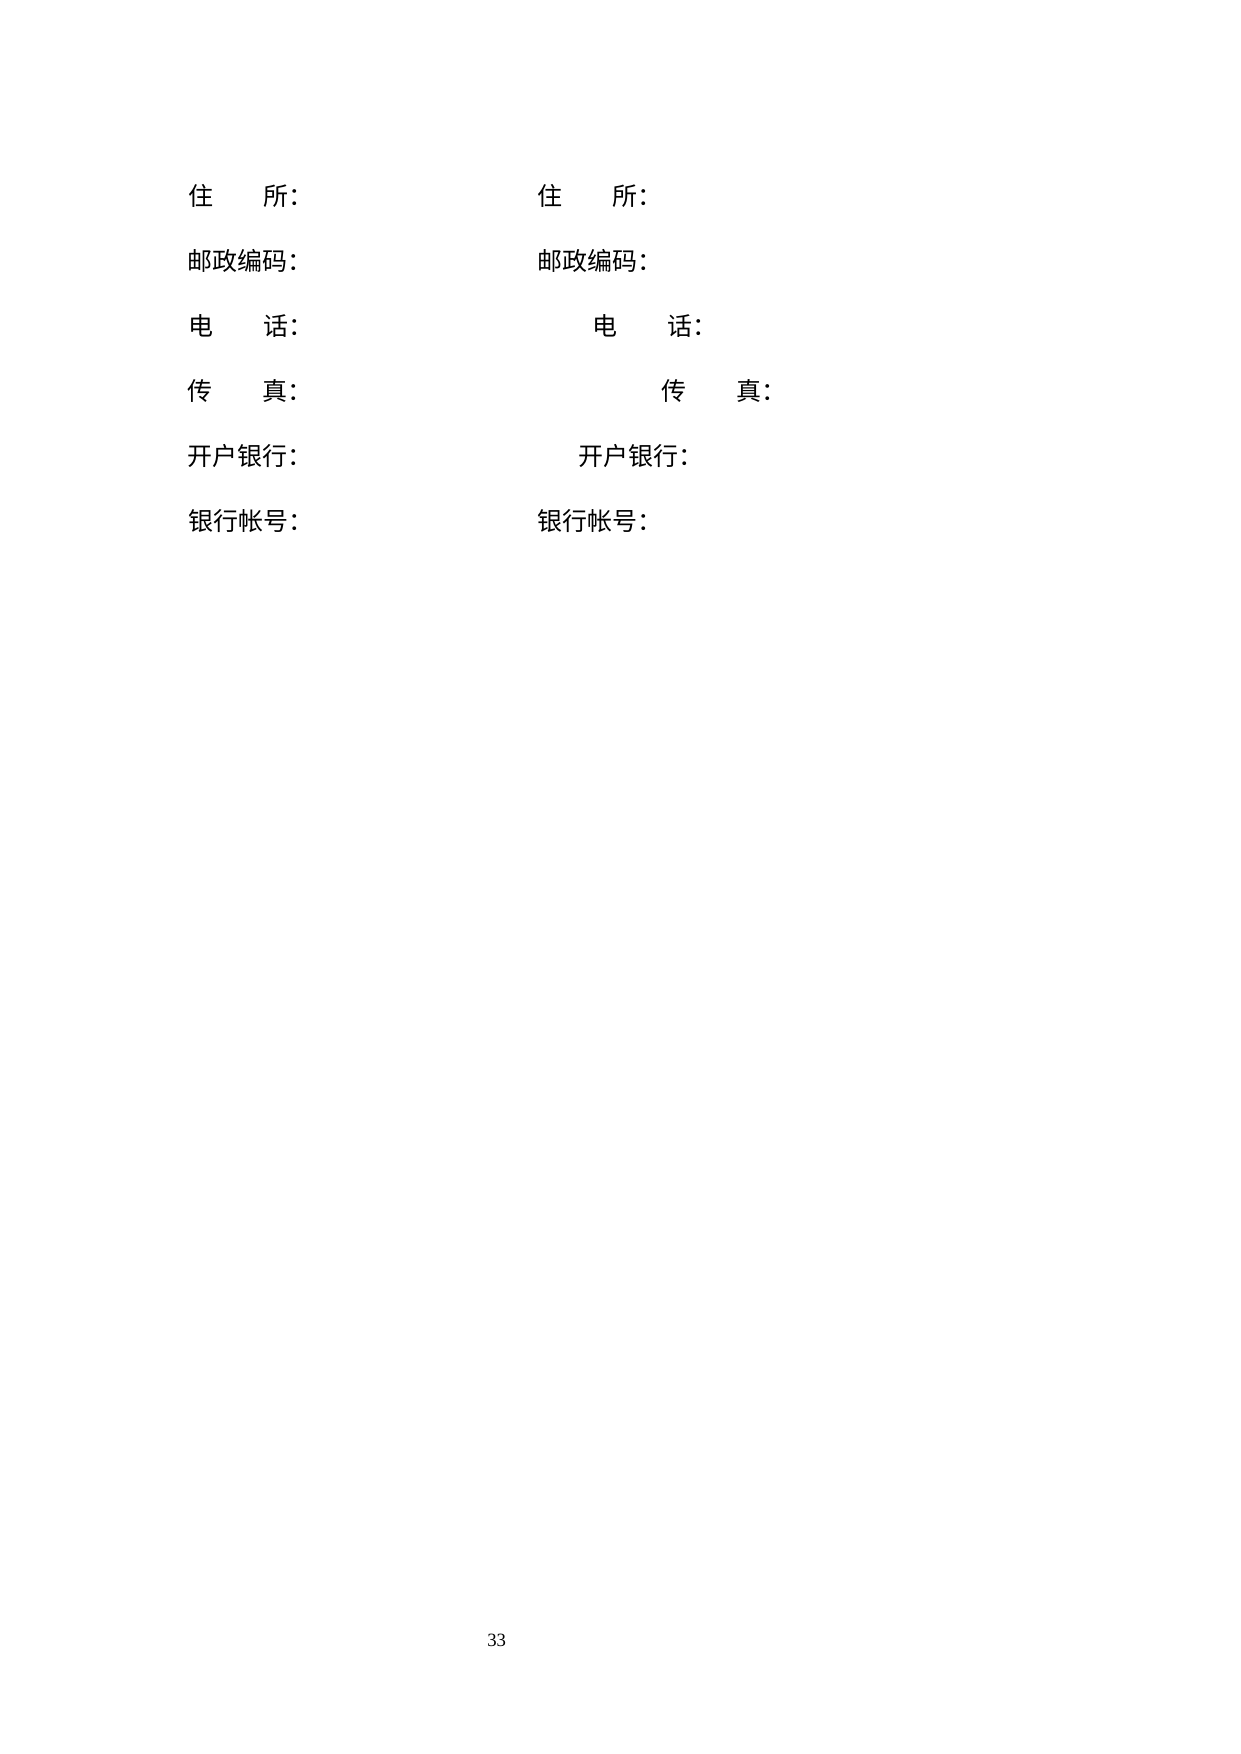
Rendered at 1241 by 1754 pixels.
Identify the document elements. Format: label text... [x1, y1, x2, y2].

text 电 话： 电 话： 传 真： 传 真： 开户银行： 开户银行： [187, 292, 1164, 487]
text 住 所： 住 所： 邮政编码： 邮政编码： [187, 162, 1164, 292]
text 银行帐号： 银行帐号： [187, 487, 1164, 552]
